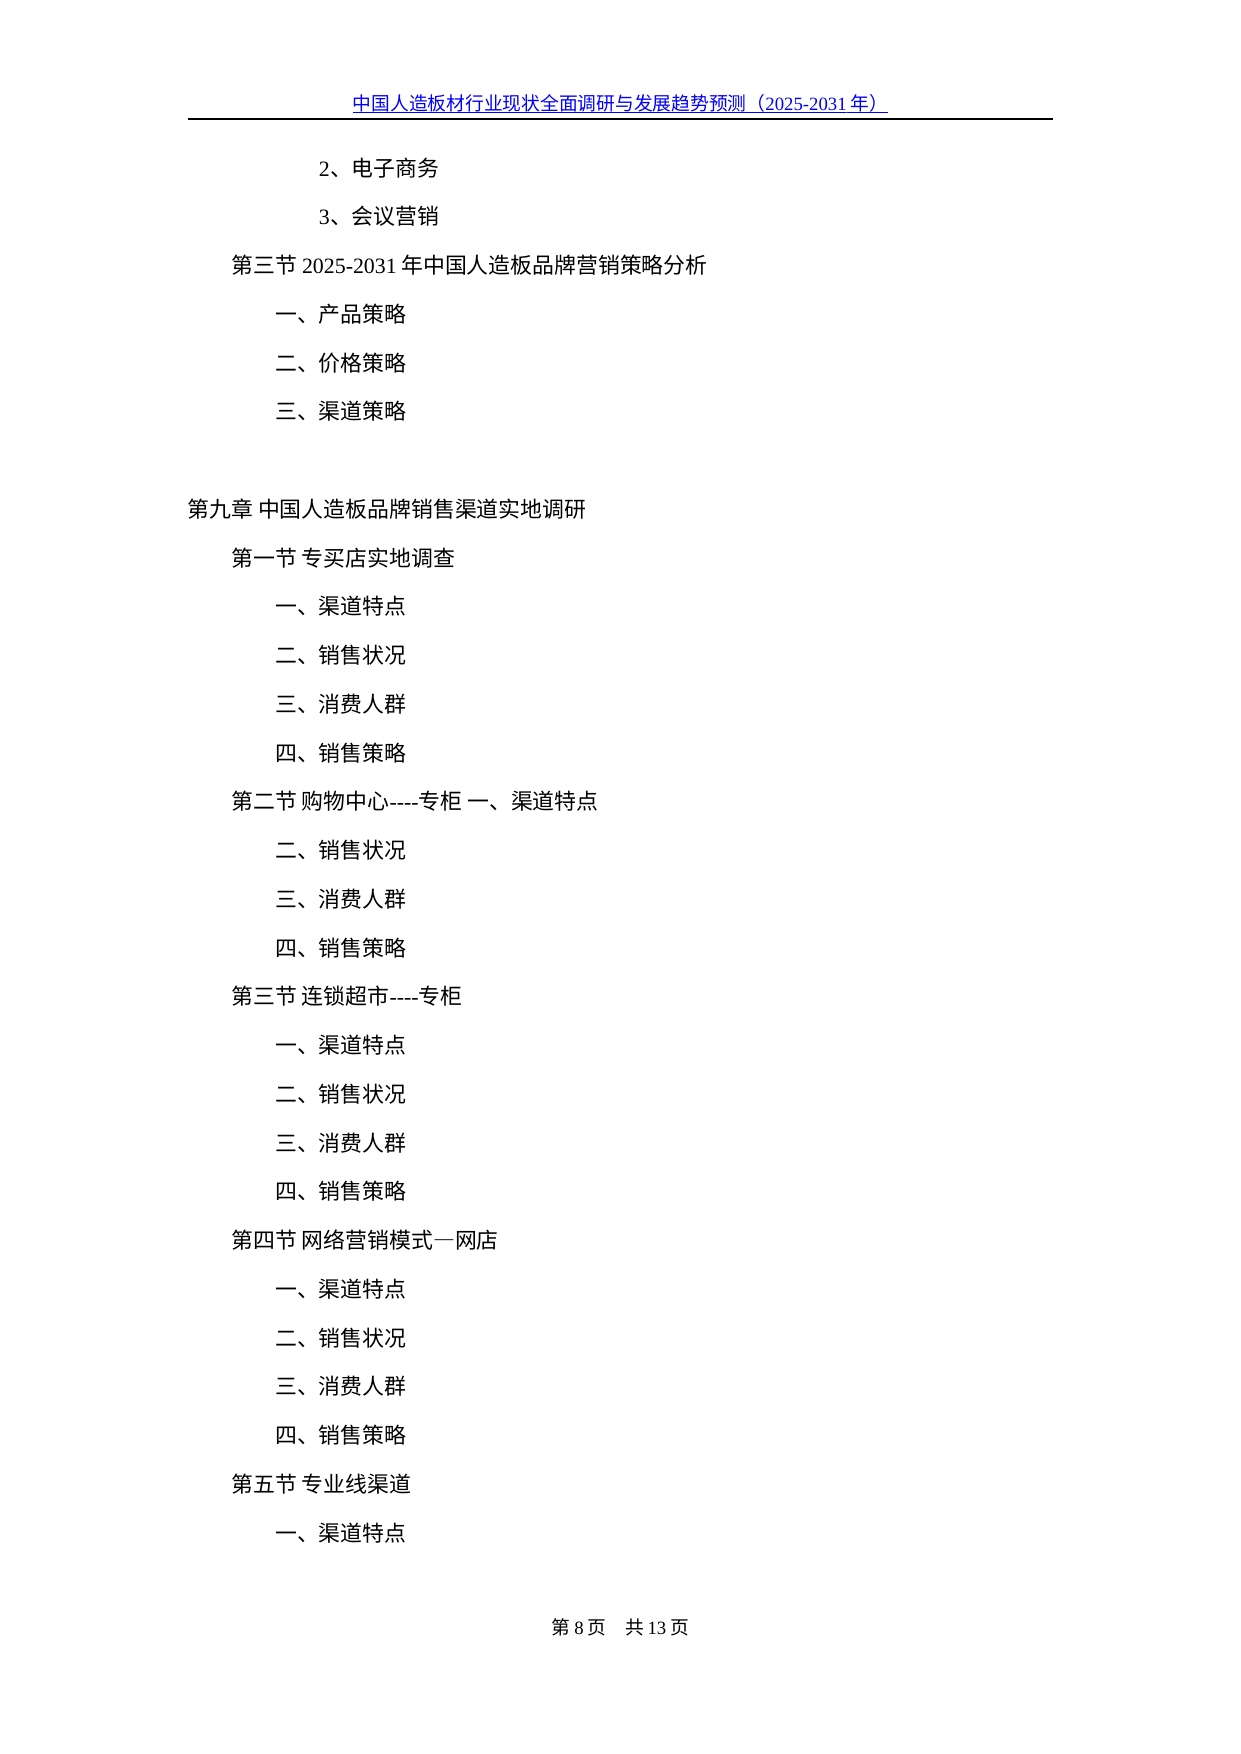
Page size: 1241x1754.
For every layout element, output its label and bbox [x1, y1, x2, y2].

text [187, 150, 1053, 1548]
